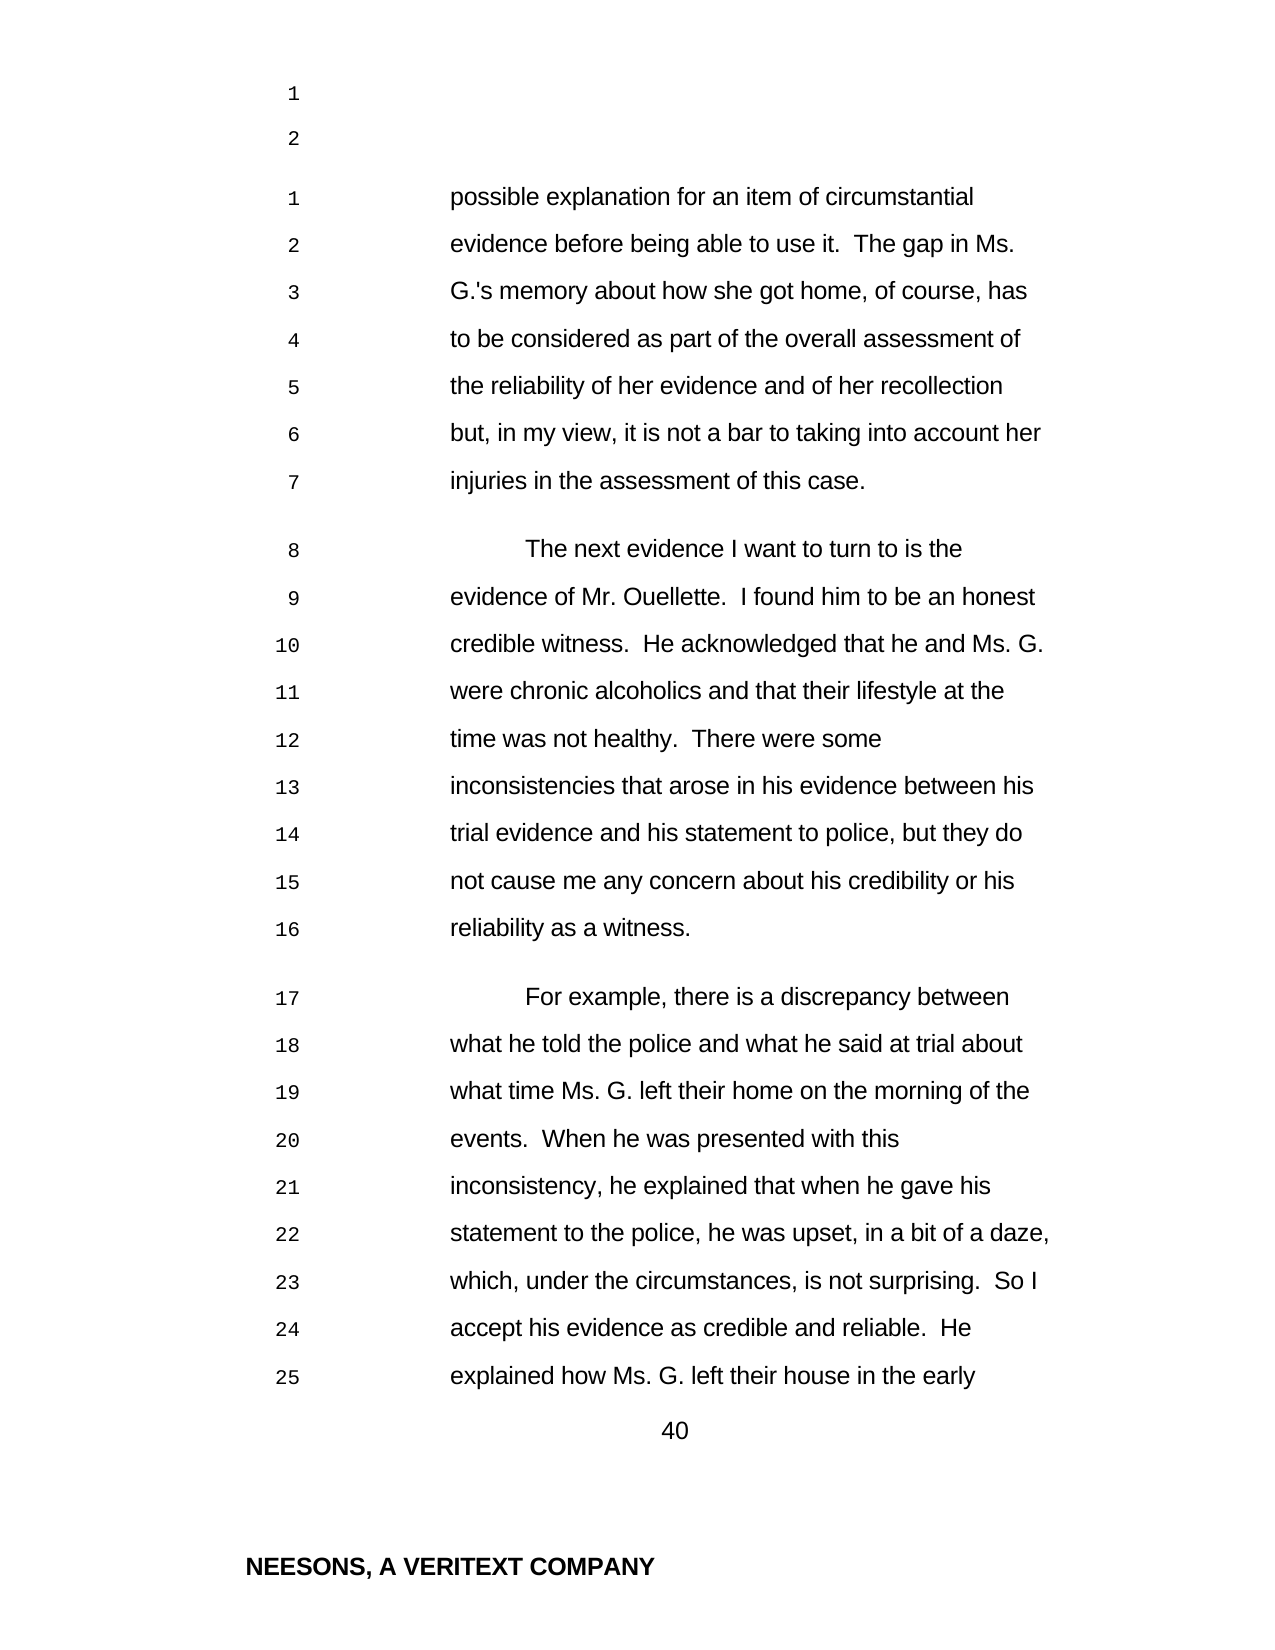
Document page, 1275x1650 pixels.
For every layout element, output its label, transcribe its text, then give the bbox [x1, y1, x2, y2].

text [450, 181, 1050, 494]
text The next evidence I want to turn to is the evidence of Mr. Ouellette. I found him to be an honest credible witness. He acknowledged that he and Ms. G. were chronic alcoholics and that their lifestyle at the time was not healthy. There were some inconsistencies that arose in his evidence between his trial evidence and his statement to police, but they do not cause me any concern about his credibility or his reliability as a witness. [450, 534, 1050, 942]
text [450, 981, 1050, 1389]
